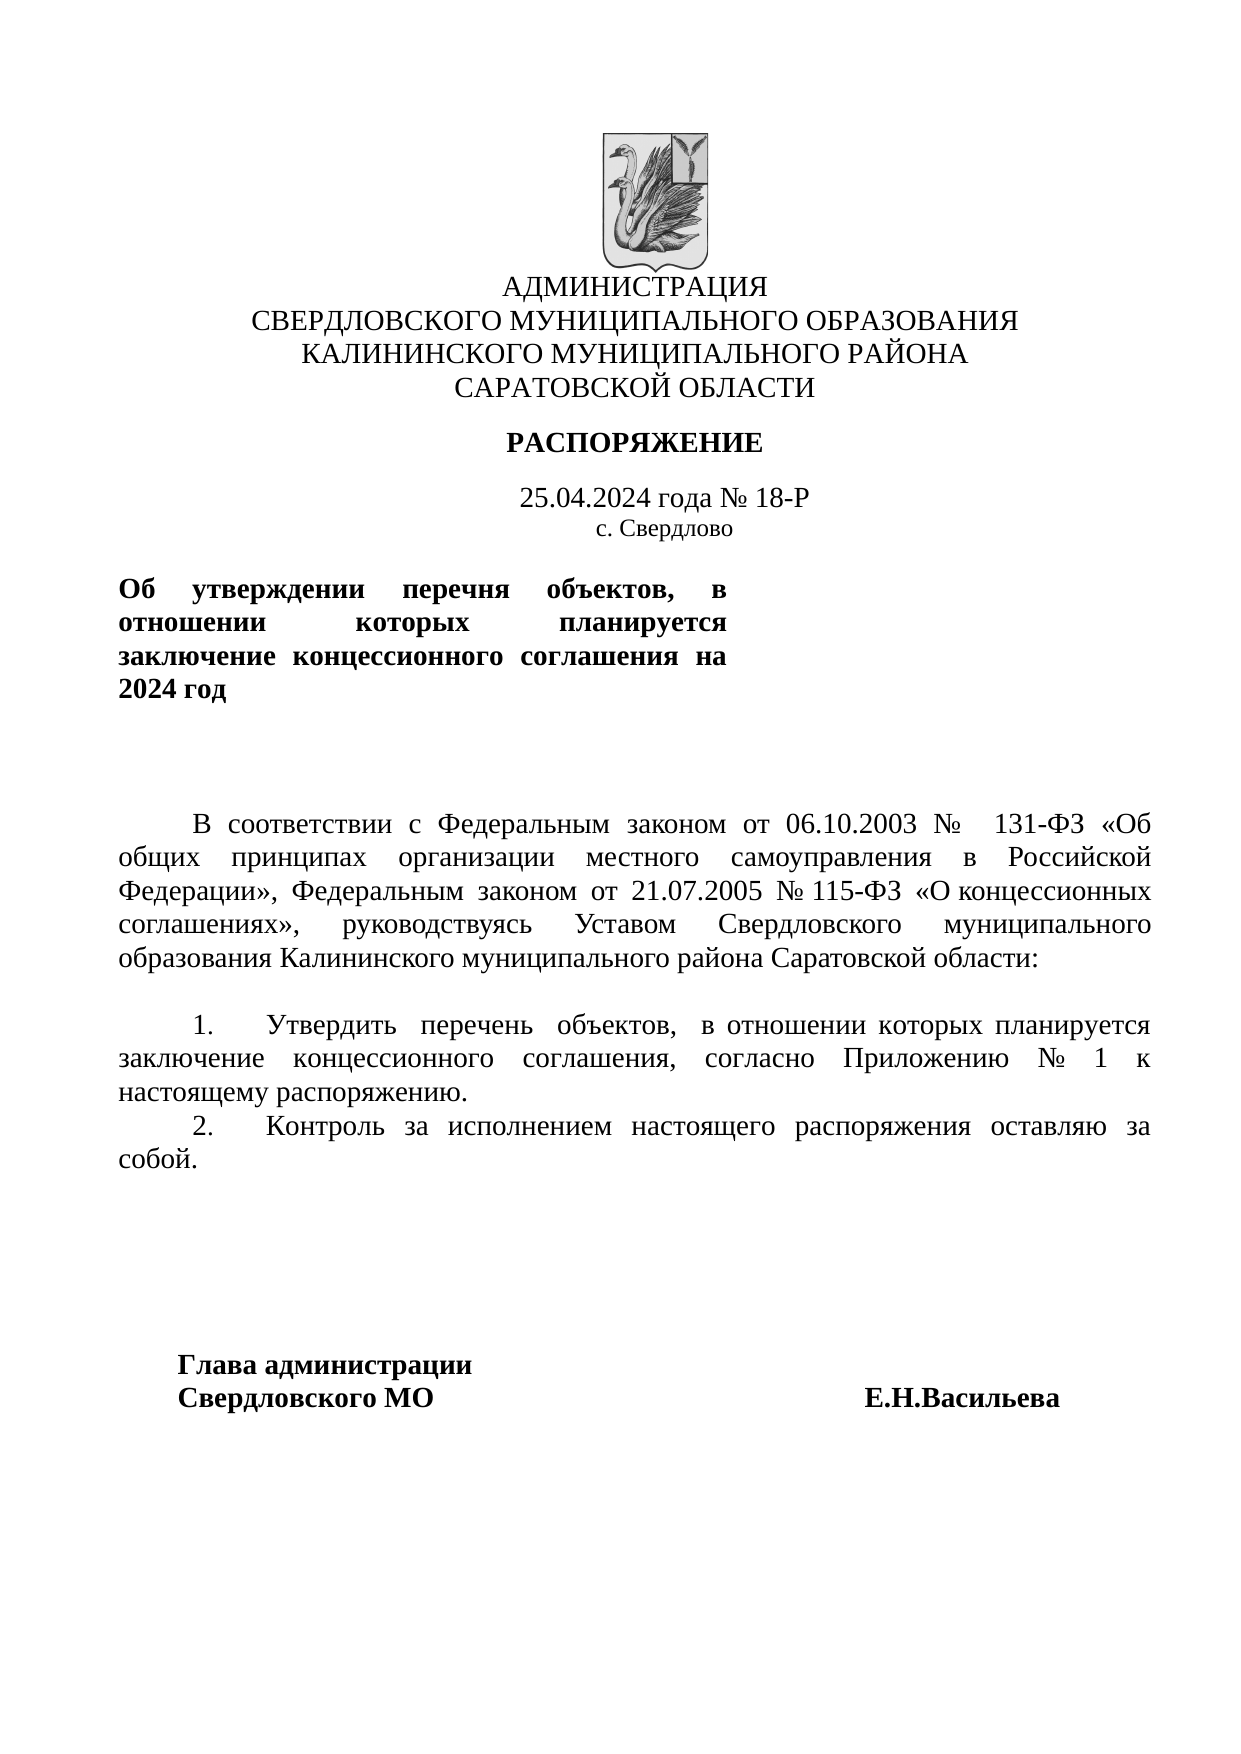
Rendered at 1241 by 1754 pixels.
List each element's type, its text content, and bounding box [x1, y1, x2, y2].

text РАСПОРЯЖЕНИЕ [118, 425, 1152, 458]
text с. Свердлово [118, 513, 1152, 542]
list Контроль за исполнением настоящего распоряжения оставляю за собой. [118, 1108, 1152, 1175]
text КАЛИНИНСКОГО МУНИЦИПАЛЬНОГО РАЙОНА [118, 336, 1152, 370]
text Свердловского МО Е.Н.Васильева [118, 1381, 1152, 1414]
text 25.04.2024 года № 18-Р [118, 480, 1152, 513]
list Утвердить перечень объектов, в отношении которых планируется заключение концессионного соглашения, согласно Приложению № 1 к настоящему распоряжению. [118, 1007, 1152, 1108]
text В соответствии с Федеральным законом от 06.10.2003 № 131-ФЗ «Об общих принципах организации местного самоуправления в Российской Федерации», Федеральным законом от 21.07.2005 № 115-ФЗ «О концессионных соглашениях», руководствуясь Уставом Свердловского муниципального образования Калининского муниципального района Саратовской области: [118, 806, 1152, 973]
text СВЕРДЛОВСКОГО МУНИЦИПАЛЬНОГО ОБРАЗОВАНИЯ [118, 303, 1152, 336]
text САРАТОВСКОЙ ОБЛАСТИ [118, 370, 1152, 403]
table_header Об утверждении перечня объектов, в отношении которых планируется заключение концессионного соглашения на 2024 год [107, 571, 738, 739]
picture [602, 133, 709, 273]
text Глава администрации [118, 1347, 872, 1381]
text АДМИНИСТРАЦИЯ [118, 269, 1152, 303]
